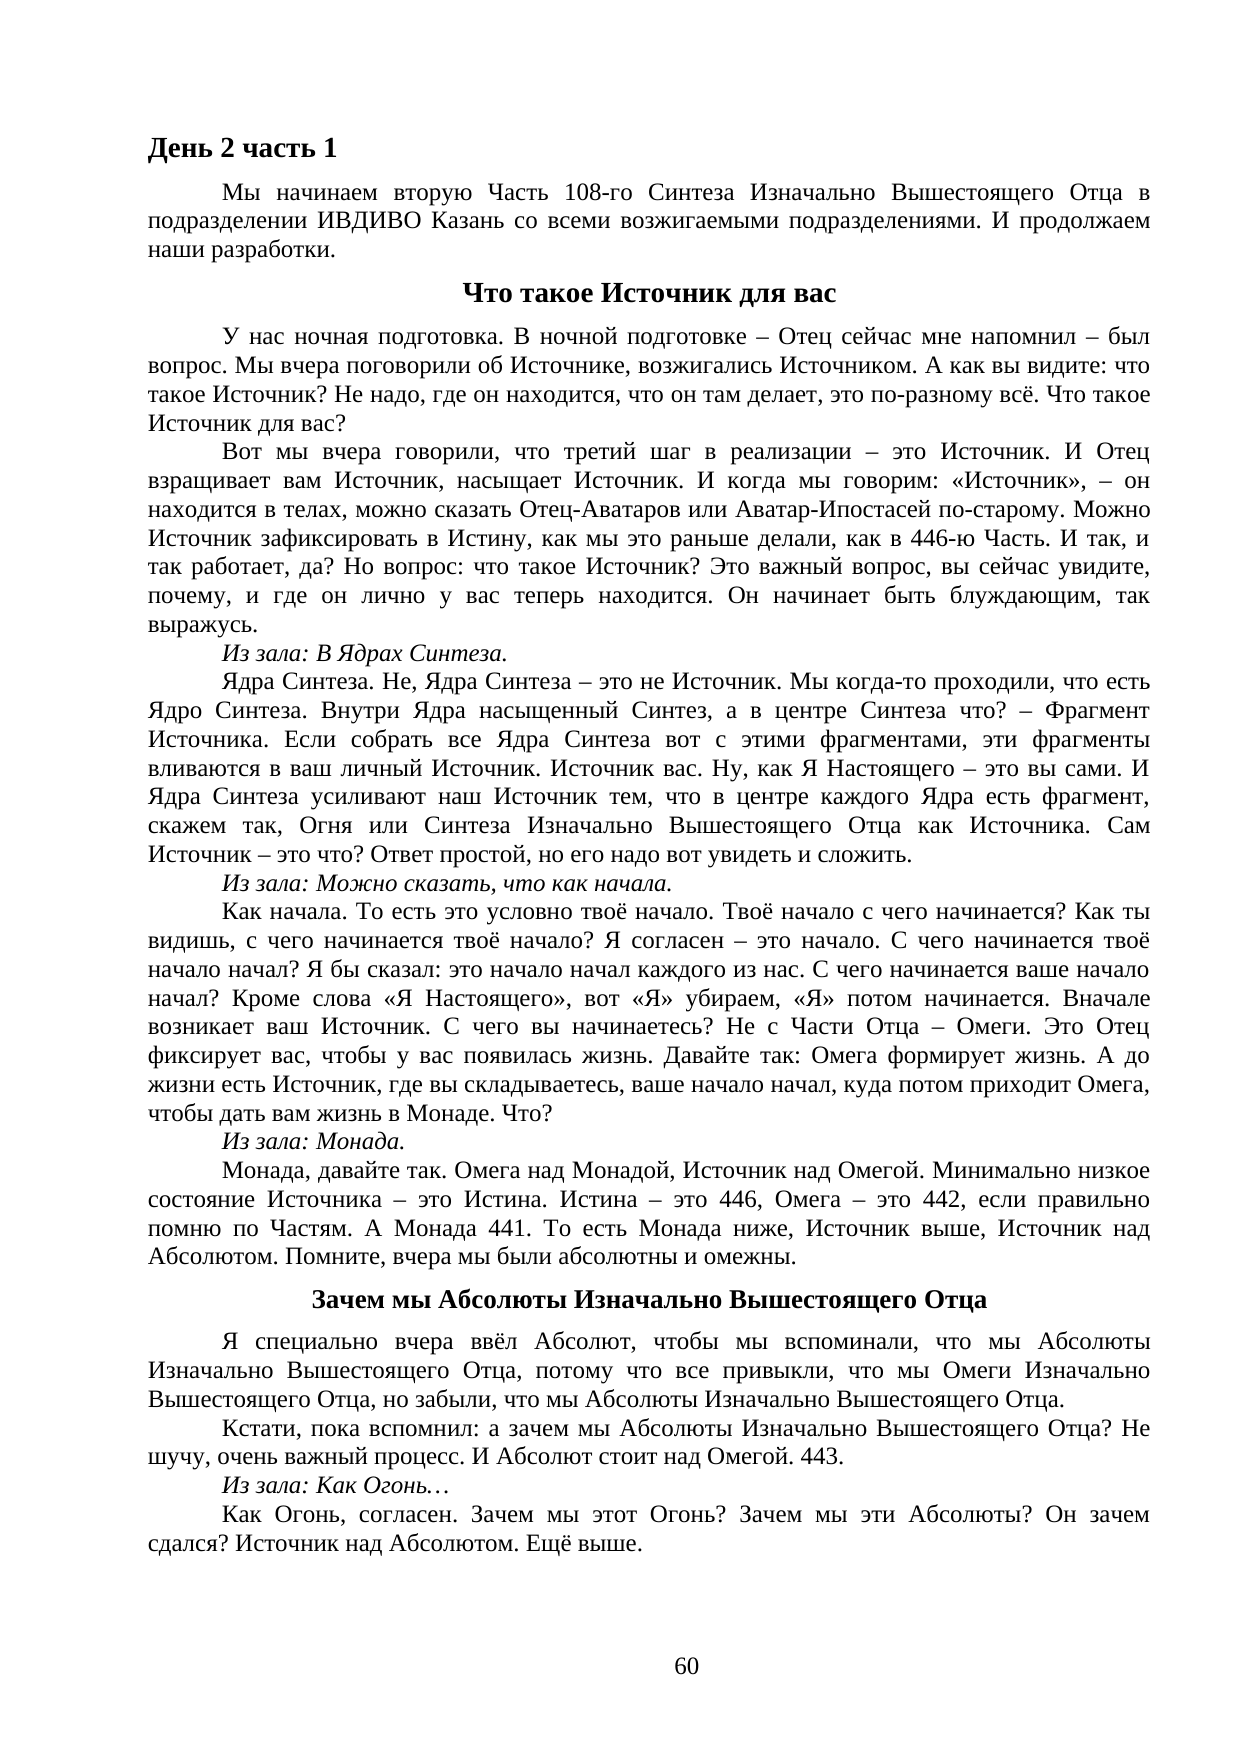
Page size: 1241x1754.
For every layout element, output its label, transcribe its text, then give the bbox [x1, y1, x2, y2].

text Ядра Синтеза. Не, Ядра Синтеза – это не Источник. Мы когда-то проходили, что есть Ядро Синтеза. Внутри Ядра насыщенный Синтез, а в центре Синтеза что? – Фрагмент Источника. Если собрать все Ядра Синтеза вот с этими фрагментами, эти фрагменты вливаются в ваш личный Источник. Источник вас. Ну, как Я Настоящего – это вы сами. И Ядра Синтеза усиливают наш Источник тем, что в центре каждого Ядра есть фрагмент, скажем так, Огня или Синтеза Изначально Вышестоящего Отца как Источника. Сам Источник – это что? Ответ простой, но его надо вот увидеть и сложить. [148, 666, 1152, 868]
subtitle Зачем мы Абсолюты Изначально Вышестоящего Отца [148, 1283, 1152, 1314]
text У нас ночная подготовка. В ночной подготовке – Отец сейчас мне напомнил – был вопрос. Мы вчера поговорили об Источнике, возжигались Источником. А как вы видите: что такое Источник? Не надо, где он находится, что он там делает, это по-разному всё. Что такое Источник для вас? [148, 321, 1152, 436]
text Я специально вчера ввёл Абсолют, чтобы мы вспоминали, что мы Абсолюты Изначально Вышестоящего Отца, потому что все привыкли, что мы Омеги Изначально Вышестоящего Отца, но забыли, что мы Абсолюты Изначально Вышестоящего Отца. [148, 1326, 1152, 1413]
text Из зала: В Ядрах Синтеза. [148, 638, 1152, 666]
text Как начала. То есть это условно твоё начало. Твоё начало с чего начинается? Как ты видишь, с чего начинается твоё начало? Я согласен – это начало. С чего начинается твоё начало начал? Я бы сказал: это начало начал каждого из нас. С чего начинается ваше начало начал? Кроме слова «Я Настоящего», вот «Я» убираем, «Я» потом начинается. Вначале возникает ваш Источник. С чего вы начинаетесь? Не с Части Отца – Омеги. Это Отец фиксирует вас, чтобы у вас появилась жизнь. Давайте так: Омега формирует жизнь. А до жизни есть Источник, где вы складываетесь, ваше начало начал, куда потом приходит Омега, чтобы дать вам жизнь в Монаде. Что? [148, 896, 1152, 1126]
text Из зала: Как Огонь… [148, 1470, 1152, 1499]
text Из зала: Можно сказать, что как начала. [148, 868, 1152, 896]
text Монада, давайте так. Омега над Монадой, Источник над Омегой. Минимально низкое состояние Источника – это Истина. Истина – это 446, Омега – это 442, если правильно помню по Частям. А Монада 441. То есть Монада ниже, Источник выше, Источник над Абсолютом. Помните, вчера мы были абсолютны и омежны. [148, 1155, 1152, 1270]
subtitle День 2 часть 1 [148, 131, 1152, 164]
text Кстати, пока вспомнил: а зачем мы Абсолюты Изначально Вышестоящего Отца? Не шучу, очень важный процесс. И Абсолют стоит над Омегой. 443. [148, 1413, 1152, 1470]
text Мы начинаем вторую Часть 108-го Синтеза Изначально Вышестоящего Отца в подразделении ИВДИВО Казань со всеми возжигаемыми подразделениями. И продолжаем наши разработки. [148, 177, 1152, 263]
text Как Огонь, согласен. Зачем мы этот Огонь? Зачем мы эти Абсолюты? Он зачем сдался? Источник над Абсолютом. Ещё выше. [148, 1499, 1152, 1556]
text Вот мы вчера говорили, что третий шаг в реализации – это Источник. И Отец взращивает вам Источник, насыщает Источник. И когда мы говорим: «Источник», – он находится в телах, можно сказать Отец-Аватаров или Аватар-Ипостасей по-старому. Можно Источник зафиксировать в Истину, как мы это раньше делали, как в 446-ю Часть. И так, и так работает, да? Но вопрос: что такое Источник? Это важный вопрос, вы сейчас увидите, почему, и где он лично у вас теперь находится. Он начинает быть блуждающим, так выражусь. [148, 436, 1152, 638]
text Из зала: Монада. [148, 1126, 1152, 1155]
subtitle Что такое Источник для вас [148, 275, 1152, 309]
